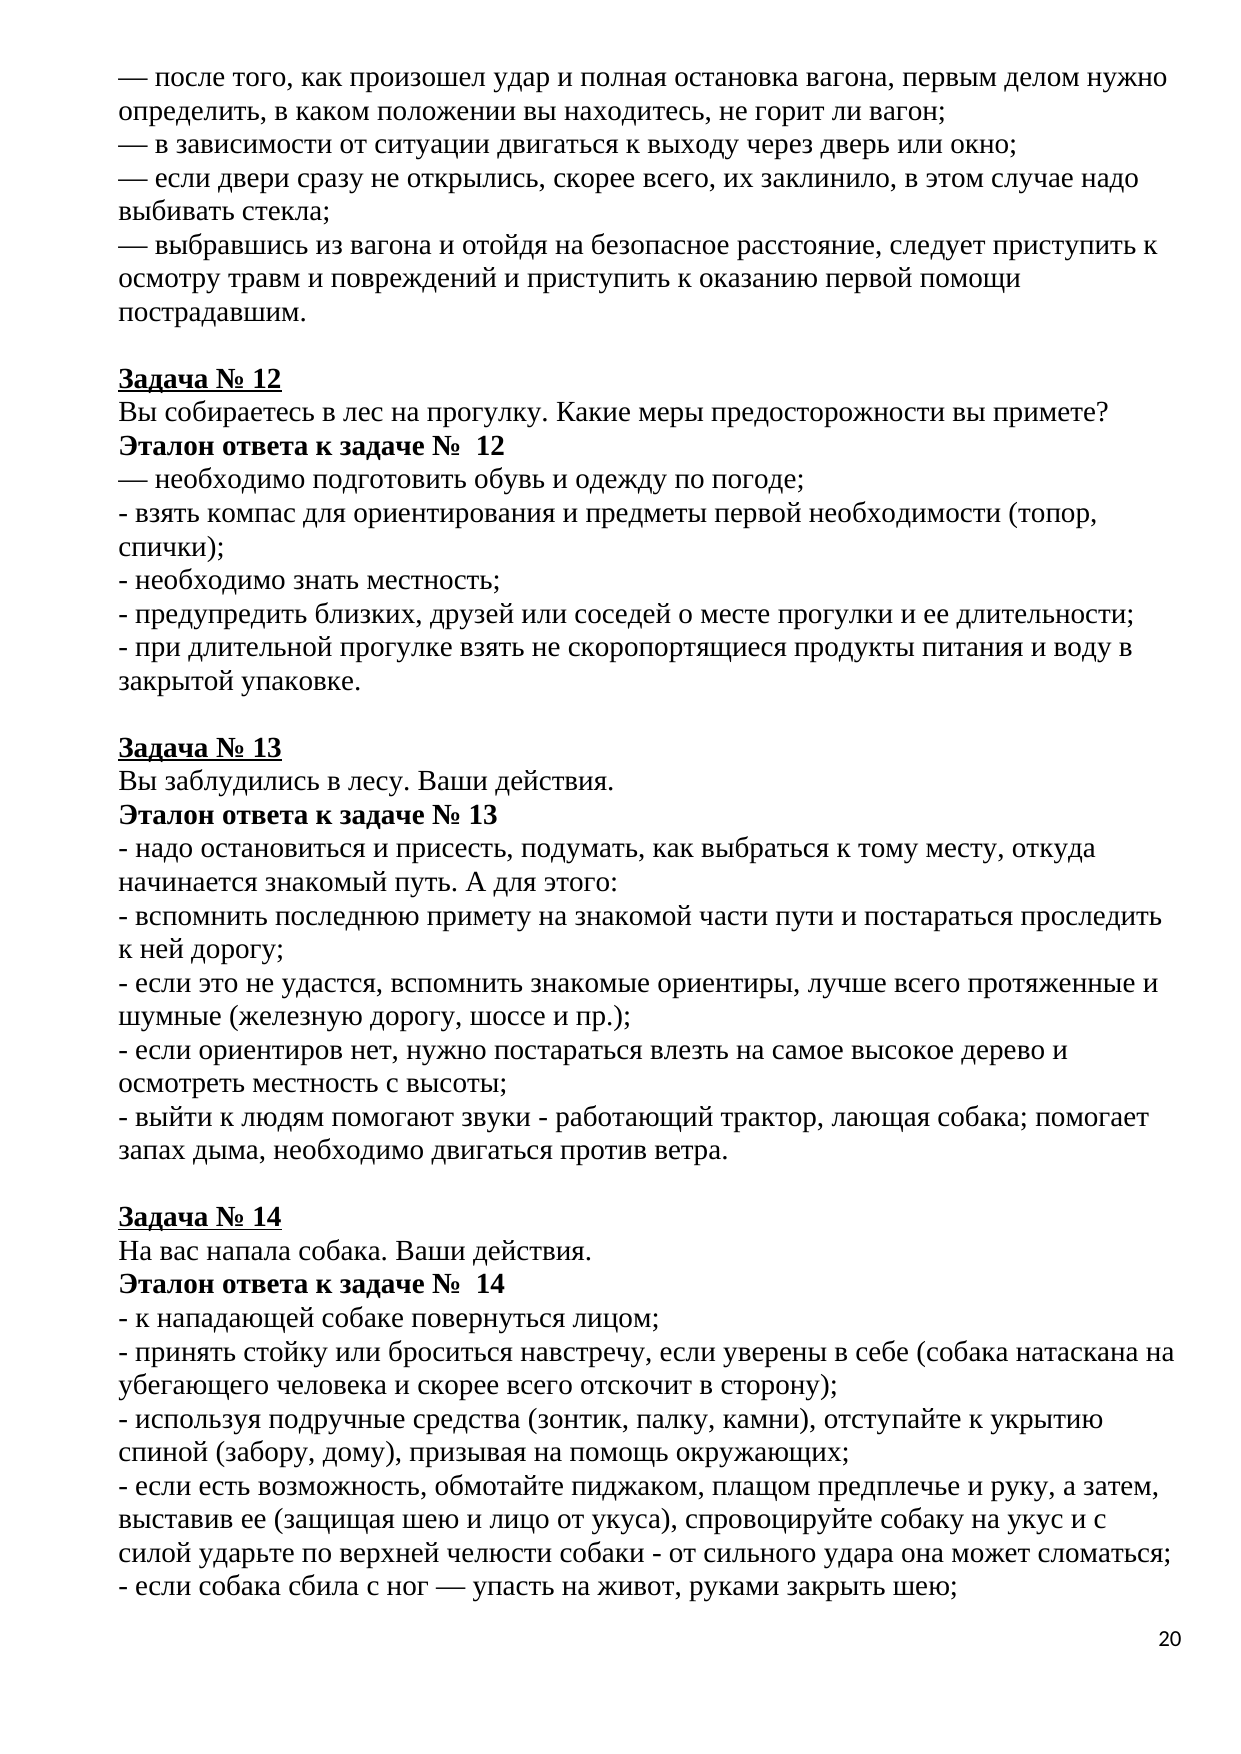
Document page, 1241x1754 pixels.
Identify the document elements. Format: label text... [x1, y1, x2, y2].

text - вспомнить последнюю примету на знакомой части пути и постараться проследить к ней дорогу; [118, 898, 1181, 965]
text - если ориентиров нет, нужно постараться влезть на самое высокое дерево и осмотреть местность с высоты; [118, 1032, 1181, 1099]
text - выйти к людям помогают звуки - работающий трактор, лающая собака; помогает запах дыма, необходимо двигаться против ветра. [118, 1099, 1181, 1166]
text — в зависимости от ситуации двигаться к выходу через дверь или окно; [118, 126, 1181, 160]
text - используя подручные средства (зонтик, палку, камни), отступайте к укрытию спиной (забору, дому), призывая на помощь окружающих; [118, 1401, 1181, 1468]
text - если собака сбила с ног — упасть на живот, руками закрыть шею; [118, 1568, 1181, 1602]
text - при длительной прогулке взять не скоропортящиеся продукты питания и воду в закрытой упаковке. [118, 629, 1181, 696]
text - взять компас для ориентирования и предметы первой необходимости (топор, спички); [118, 495, 1181, 562]
text Эталон ответа к задаче № 13 [118, 797, 1181, 831]
text - если есть возможность, обмотайте пиджаком, плащом предплечье и руку, а затем, выставив ее (защищая шею и лицо от укуса), спровоцируйте собаку на укус и с силой ударьте по верхней челюсти собаки - от сильного удара она может сломаться; [118, 1468, 1181, 1568]
text Задача № 14 [118, 1199, 1181, 1233]
text — необходимо подготовить обувь и одежду по погоде; [118, 462, 1181, 495]
text Задача № 13 [118, 730, 1181, 763]
text - к нападающей собаке повернуться лицом; [118, 1300, 1181, 1334]
text Эталон ответа к задаче № 14 [118, 1267, 1181, 1300]
text На вас напала собака. Ваши действия. [118, 1233, 1181, 1267]
text - надо остановиться и присесть, подумать, как выбраться к тому месту, откуда начинается знакомый путь. А для этого: [118, 831, 1181, 898]
text - необходимо знать местность; [118, 562, 1181, 596]
text — если двери сразу не открылись, скорее всего, их заклинило, в этом случае надо выбивать стекла; [118, 160, 1181, 227]
text - предупредить близких, друзей или соседей о месте прогулки и ее длительности; [118, 596, 1181, 629]
text - принять стойку или броситься навстречу, если уверены в себе (собака натаскана на убегающего человека и скорее всего отскочит в сторону); [118, 1334, 1181, 1401]
text — выбравшись из вагона и отойдя на безопасное расстояние, следует приступить к осмотру травм и повреждений и приступить к оказанию первой помощи пострадавшим. [118, 227, 1181, 327]
text Вы заблудились в лесу. Ваши действия. [118, 763, 1181, 797]
text Вы собираетесь в лес на прогулку. Какие меры предосторожности вы примете? [118, 394, 1181, 428]
text — после того, как произошел удар и полная остановка вагона, первым делом нужно определить, в каком положении вы находитесь, не горит ли вагон; [118, 59, 1181, 126]
text Задача № 12 [118, 361, 1181, 394]
text Эталон ответа к задаче № 12 [118, 428, 1181, 462]
text - если это не удастся, вспомнить знакомые ориентиры, лучше всего протяженные и шумные (железную дорогу, шоссе и пр.); [118, 965, 1181, 1032]
